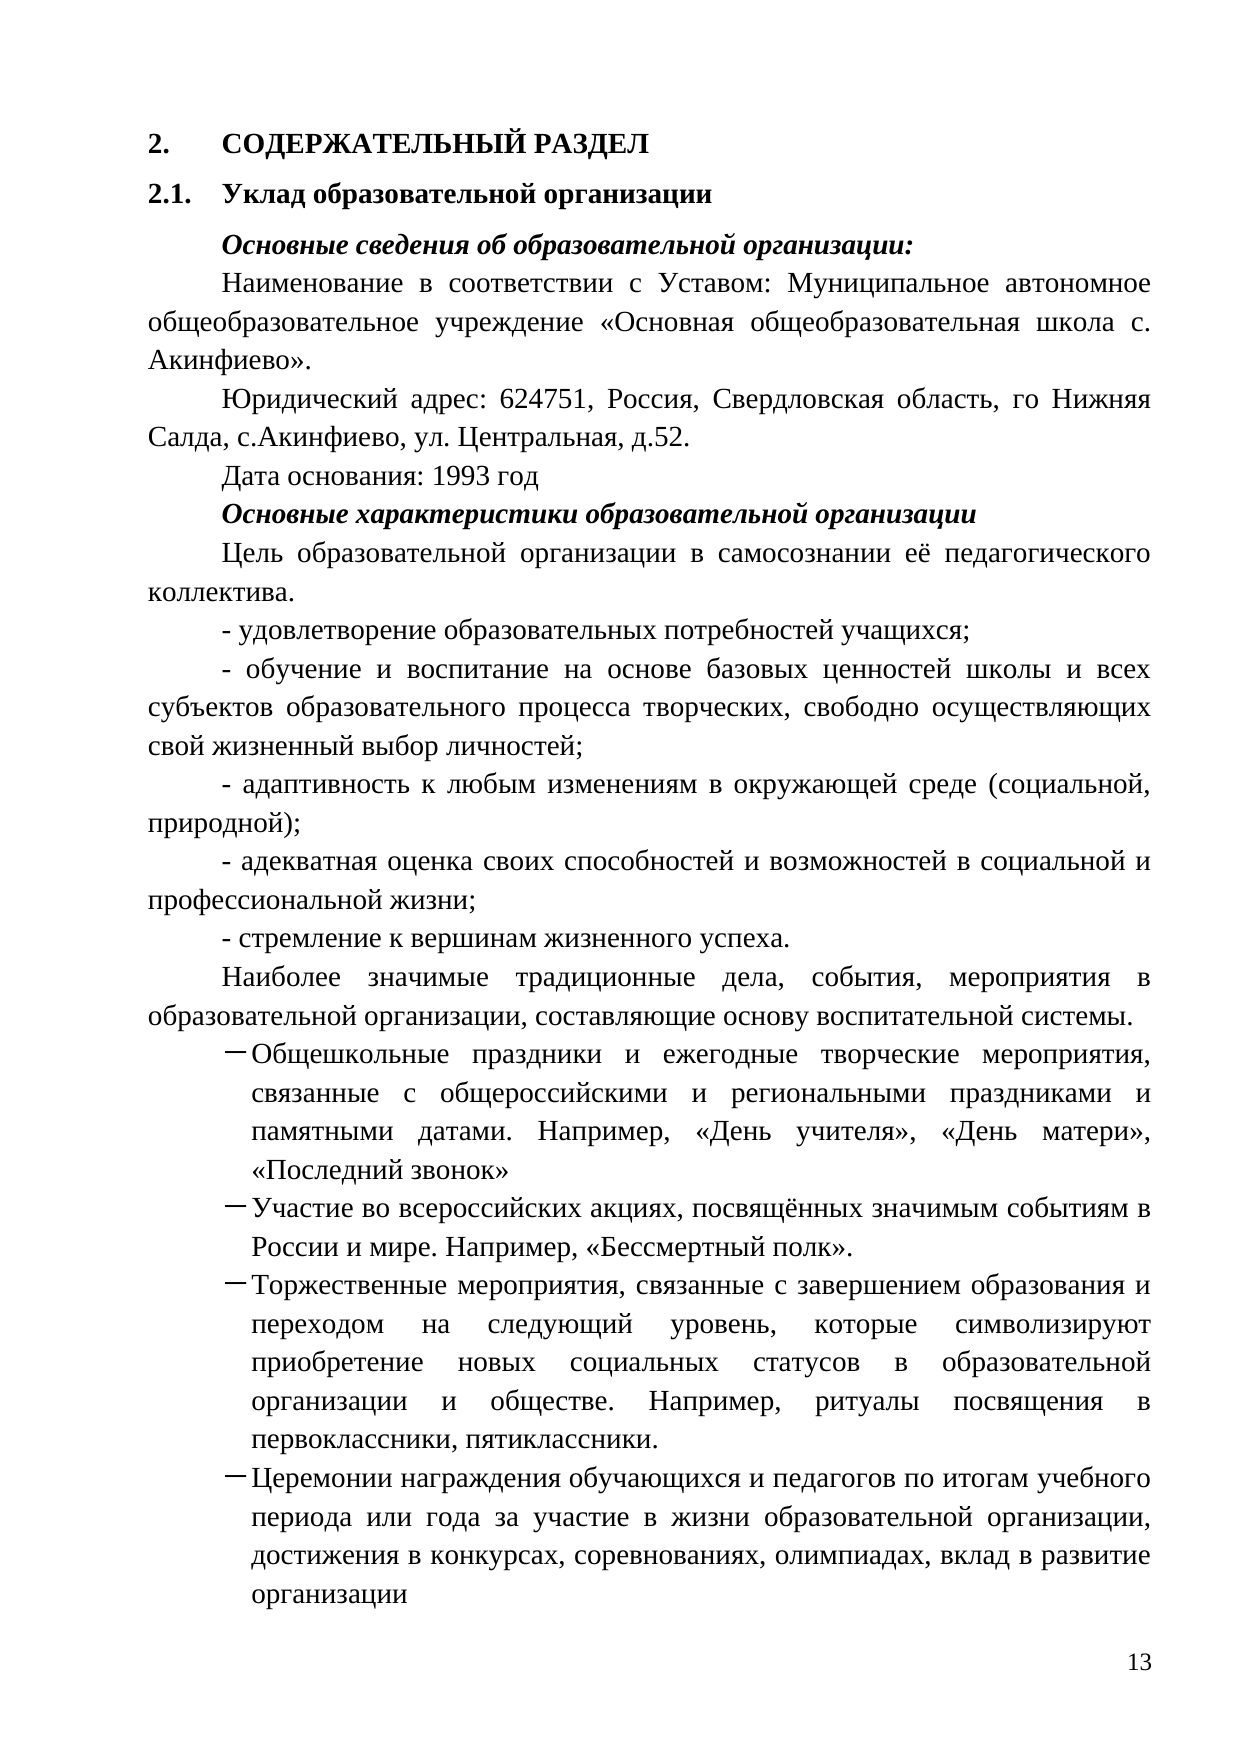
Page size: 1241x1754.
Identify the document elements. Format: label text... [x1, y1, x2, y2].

text Наименование в соответствии с Уставом: Муниципальное автономное общеобразовательное учреждение «Основная общеобразовательная школа с. Акинфиево». [148, 265, 1152, 376]
text - адекватная оценка своих способностей и возможностей в социальной и профессиональной жизни; [148, 843, 1152, 916]
text Основные характеристики образовательной организации [148, 497, 1152, 530]
text Наиболее значимые традиционные дела, события, мероприятия в образовательной организации, составляющие основу воспитательной системы. [148, 959, 1152, 1031]
subtitle Уклад образовательной организации [148, 177, 1152, 210]
subtitle Содержательный раздел [148, 126, 1152, 160]
text - стремление к вершинам жизненного успеха. [148, 921, 1152, 954]
list Церемонии награждения обучающихся и педагогов по итогам учебного периода или года за участие в жизни образовательной организации, достижения в конкурсах, соревнованиях, олимпиадах, вклад в развитие организации [221, 1460, 1152, 1609]
text - адаптивность к любым изменениям в окружающей среде (социальной, природной); [148, 766, 1152, 838]
list Участие во всероссийских акциях, посвящённых значимым событиям в России и мире. Например, «Бессмертный полк». [221, 1190, 1152, 1262]
text - удовлетворение образовательных потребностей учащихся; [148, 612, 1152, 646]
text Основные сведения об образовательной организации: [148, 227, 1152, 260]
list Общешкольные праздники и ежегодные творческие мероприятия, связанные с общероссийскими и региональными праздниками и памятными датами. Например, «День учителя», «День матери», «Последний звонок» [221, 1036, 1152, 1185]
text Юридический адрес: 624751, Россия, Свердловская область, го Нижняя Салда, с.Акинфиево, ул. Центральная, д.52. [148, 381, 1152, 453]
list Торжественные мероприятия, связанные с завершением образования и переходом на следующий уровень, которые символизируют приобретение новых социальных статусов в образовательной организации и обществе. Например, ритуалы посвящения в первоклассники, пятиклассники. [221, 1267, 1152, 1455]
text Цель образовательной организации в самосознании её педагогического коллектива. [148, 535, 1152, 607]
text Дата основания: 1993 год [148, 458, 1152, 492]
text - обучение и воспитание на основе базовых ценностей школы и всех субъектов образовательного процесса творческих, свободно осуществляющих свой жизненный выбор личностей; [148, 651, 1152, 761]
